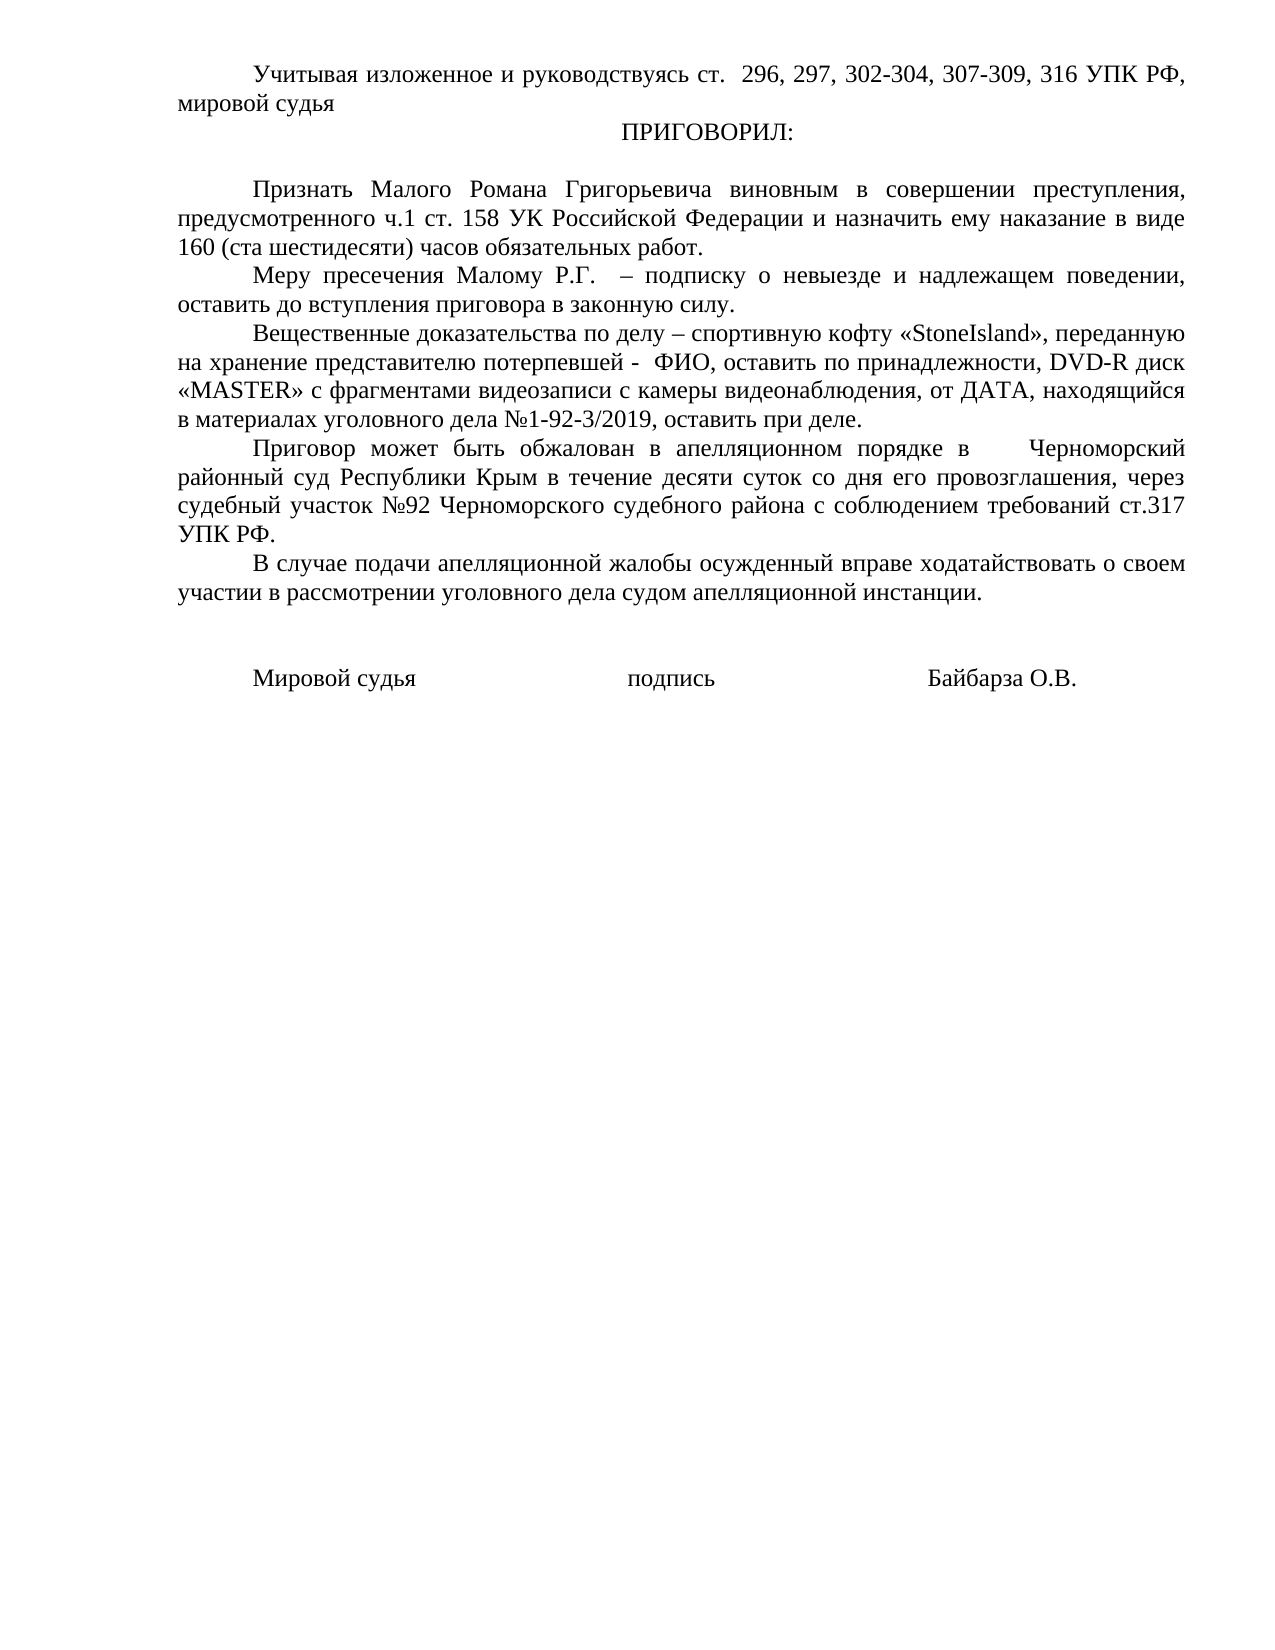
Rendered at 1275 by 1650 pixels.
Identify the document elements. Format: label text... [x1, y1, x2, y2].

text Учитывая изложенное и руководствуясь ст. 296, 297, 302-304, 307-309, 316 УПК РФ, мировой судья [177, 59, 1186, 117]
text Признать Малого Романа Григорьевича виновным в совершении преступления, предусмотренного ч.1 ст. 158 УК Российской Федерации и назначить ему наказание в виде 160 (ста шестидесяти) часов обязательных работ. [177, 174, 1186, 260]
text В случае подачи апелляционной жалобы осужденный вправе ходатайствовать о своем участии в рассмотрении уголовного дела судом апелляционной инстанции. [177, 548, 1186, 605]
text ПРИГОВОРИЛ: [177, 117, 1186, 145]
text Вещественные доказательства по делу – спортивную кофту «StoneIsland», переданную на хранение представителю потерпевшей - ФИО, оставить по принадлежности, DVD-R диск «MASTER» с фрагментами видеозаписи с камеры видеонаблюдения, от ДАТА, находящийся в материалах уголовного дела №1-92-3/2019, оставить при деле. [177, 318, 1186, 433]
text Меру пресечения Малому Р.Г. – подписку о невыезде и надлежащем поведении, оставить до вступления приговора в законную силу. [177, 260, 1186, 318]
text Мировой судья подпись Байбарза О.В. [177, 663, 1186, 692]
text Приговор может быть обжалован в апелляционном порядке в Черноморский районный суд Республики Крым в течение десяти суток со дня его провозглашения, через судебный участок №92 Черноморского судебного района с соблюдением требований ст.317 УПК РФ. [177, 433, 1186, 548]
